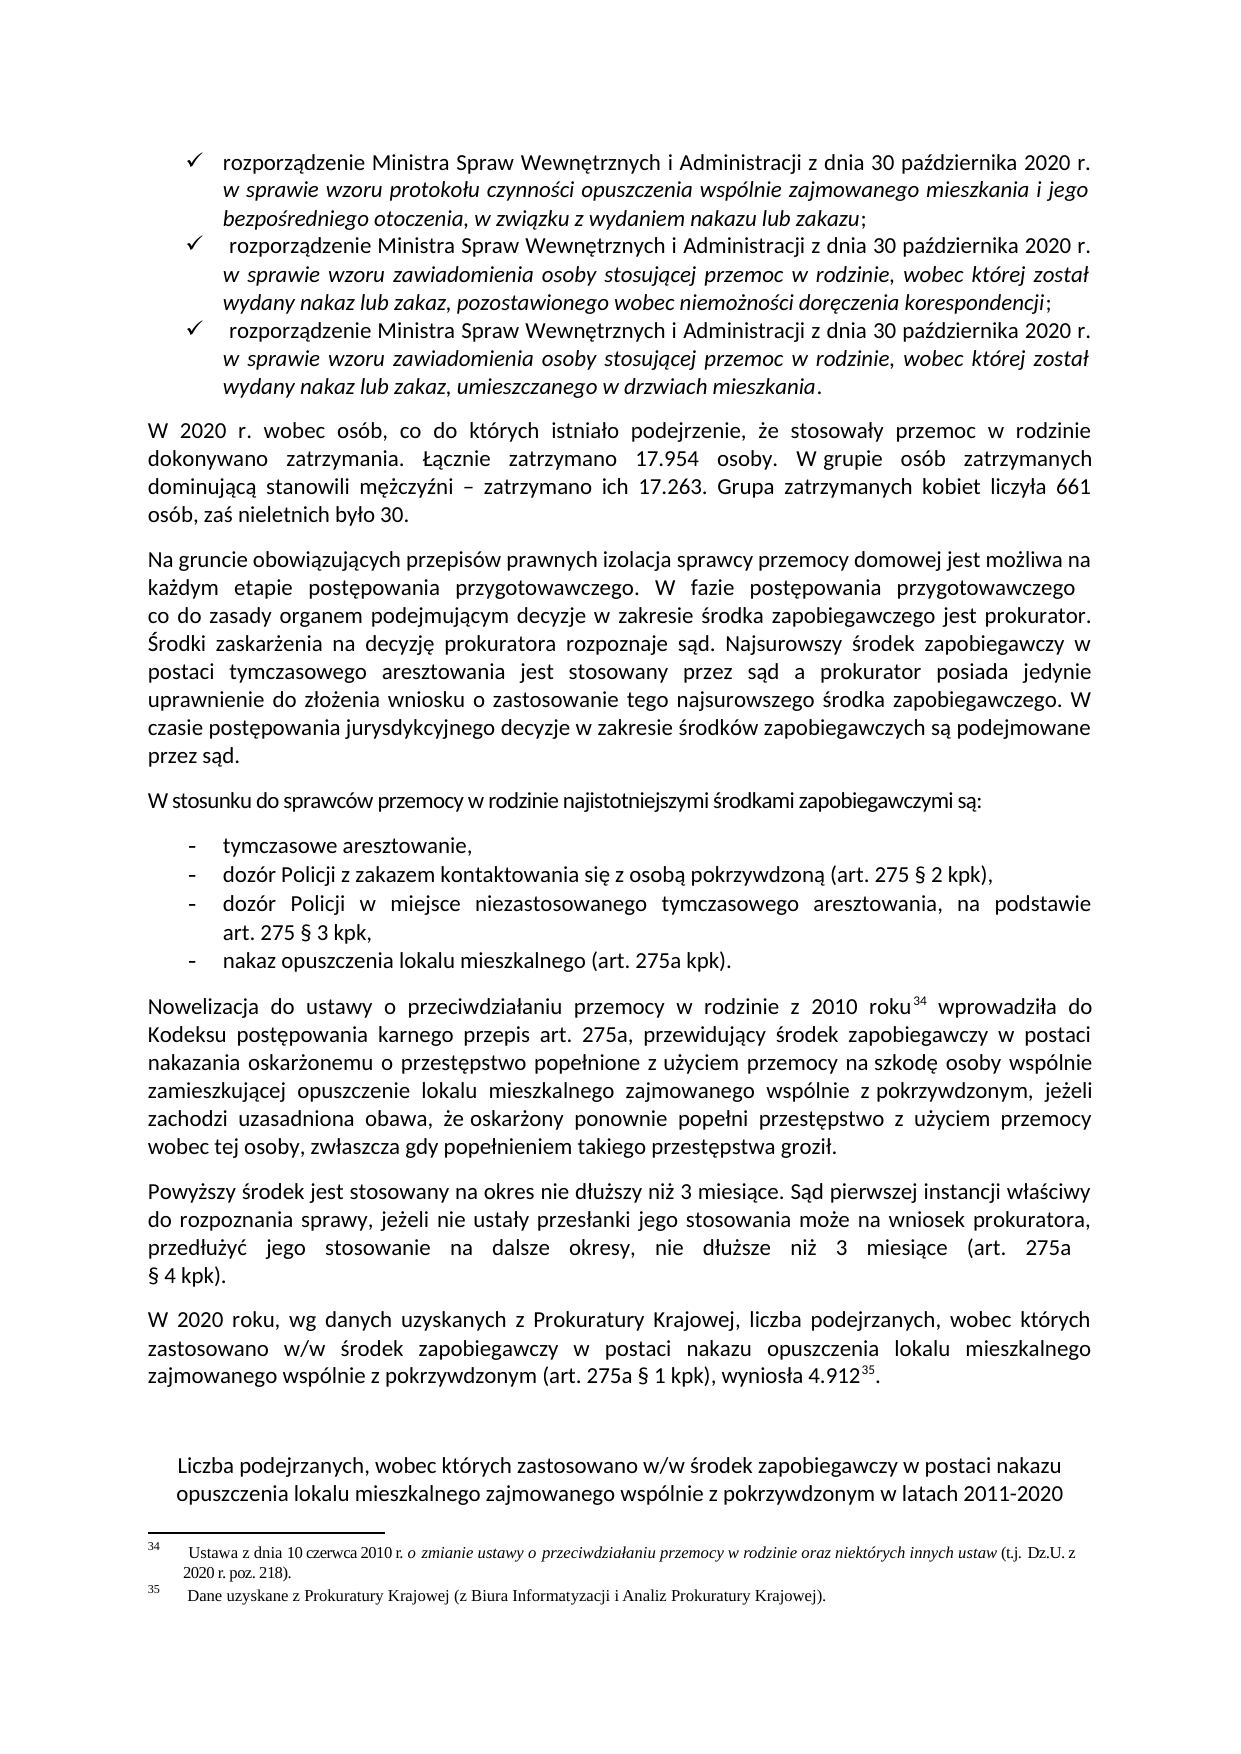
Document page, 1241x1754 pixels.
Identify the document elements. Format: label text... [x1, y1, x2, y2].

list rozporządzenie Ministra Spraw Wewnętrznych i Administracji z dnia 30 października 2020 r. w sprawie wzoru zawiadomienia osoby stosującej przemoc w rodzinie, wobec której został wydany nakaz lub zakaz, umieszczanego w drzwiach mieszkania. [185, 316, 1093, 400]
list dozór Policji z zakazem kontaktowania się z osobą pokrzywdzoną (art. 275 § 2 kpk), [185, 860, 1093, 889]
text Na gruncie obowiązujących przepisów prawnych izolacja sprawcy przemocy domowej jest możliwa na każdym etapie postępowania przygotowawczego. W fazie postępowania przygotowawczego co do zasady organem podejmującym decyzje w zakresie środka zapobiegawczego jest prokurator. Środki zaskarżenia na decyzję prokuratora rozpoznaje sąd. Najsurowszy środek zapobiegawczy w postaci tymczasowego aresztowania jest stosowany przez sąd a prokurator posiada jedynie uprawnienie do złożenia wniosku o zastosowanie tego najsurowszego środka zapobiegawczego. W czasie postępowania jurysdykcyjnego decyzje w zakresie środków zapobiegawczych są podejmowane przez sąd. [148, 545, 1093, 769]
text W 2020 roku, wg danych uzyskanych z Prokuratury Krajowej, liczba podejrzanych, wobec których zastosowano w/w środek zapobiegawczy w postaci nakazu opuszczenia lokalu mieszkalnego zajmowanego wspólnie z pokrzywdzonym (art. 275a § 1 kpk), wyniosła 4.912. [148, 1306, 1093, 1390]
text Powyższy środek jest stosowany na okres nie dłuższy niż 3 miesiące. Sąd pierwszej instancji właściwy do rozpoznania sprawy, jeżeli nie ustały przesłanki jego stosowania może na wniosek prokuratora, przedłużyć jego stosowanie na dalsze okresy, nie dłuższe niż 3 miesiące (art. 275a § 4 kpk). [148, 1177, 1093, 1289]
list rozporządzenie Ministra Spraw Wewnętrznych i Administracji z dnia 30 października 2020 r. w sprawie wzoru zawiadomienia osoby stosującej przemoc w rodzinie, wobec której został wydany nakaz lub zakaz, pozostawionego wobec niemożności doręczenia korespondencji; [185, 232, 1093, 316]
text W stosunku do sprawców przemocy w rodzinie najistotniejszymi środkami zapobiegawczymi są: [148, 786, 1093, 814]
list dozór Policji w miejsce niezastosowanego tymczasowego aresztowania, na podstawie art. 275 § 3 kpk, [185, 889, 1093, 946]
list nakaz opuszczenia lokalu mieszkalnego (art. 275a kpk). [185, 946, 1093, 975]
list tymczasowe aresztowanie, [185, 831, 1093, 860]
list rozporządzenie Ministra Spraw Wewnętrznych i Administracji z dnia 30 października 2020 r. w sprawie wzoru protokołu czynności opuszczenia wspólnie zajmowanego mieszkania i jego bezpośredniego otoczenia, w związku z wydaniem nakazu lub zakazu; [185, 148, 1093, 232]
text W 2020 r. wobec osób, co do których istniało podejrzenie, że stosowały przemoc w rodzinie dokonywano zatrzymania. Łącznie zatrzymano 17.954 osoby. W grupie osób zatrzymanych dominującą stanowili mężczyźni – zatrzymano ich 17.263. Grupa zatrzymanych kobiet liczyła 661 osób, zaś nieletnich było 30. [148, 416, 1093, 528]
text Liczba podejrzanych, wobec których zastosowano w/w środek zapobiegawczy w postaci nakazu opuszczenia lokalu mieszkalnego zajmowanego wspólnie z pokrzywdzonym w latach 2011-2020 [148, 1451, 1093, 1507]
text Nowelizacja do ustawy o przeciwdziałaniu przemocy w rodzinie z 2010 roku wprowadziła do Kodeksu postępowania karnego przepis art. 275a, przewidujący środek zapobiegawczy w postaci nakazania oskarżonemu o przestępstwo popełnione z użyciem przemocy na szkodę osoby wspólnie zamieszkującej opuszczenie lokalu mieszkalnego zajmowanego wspólnie z pokrzywdzonym, jeżeli zachodzi uzasadniona obawa, że oskarżony ponownie popełni przestępstwo z użyciem przemocy wobec tej osoby, zwłaszcza gdy popełnieniem takiego przestępstwa groził. [148, 992, 1093, 1160]
